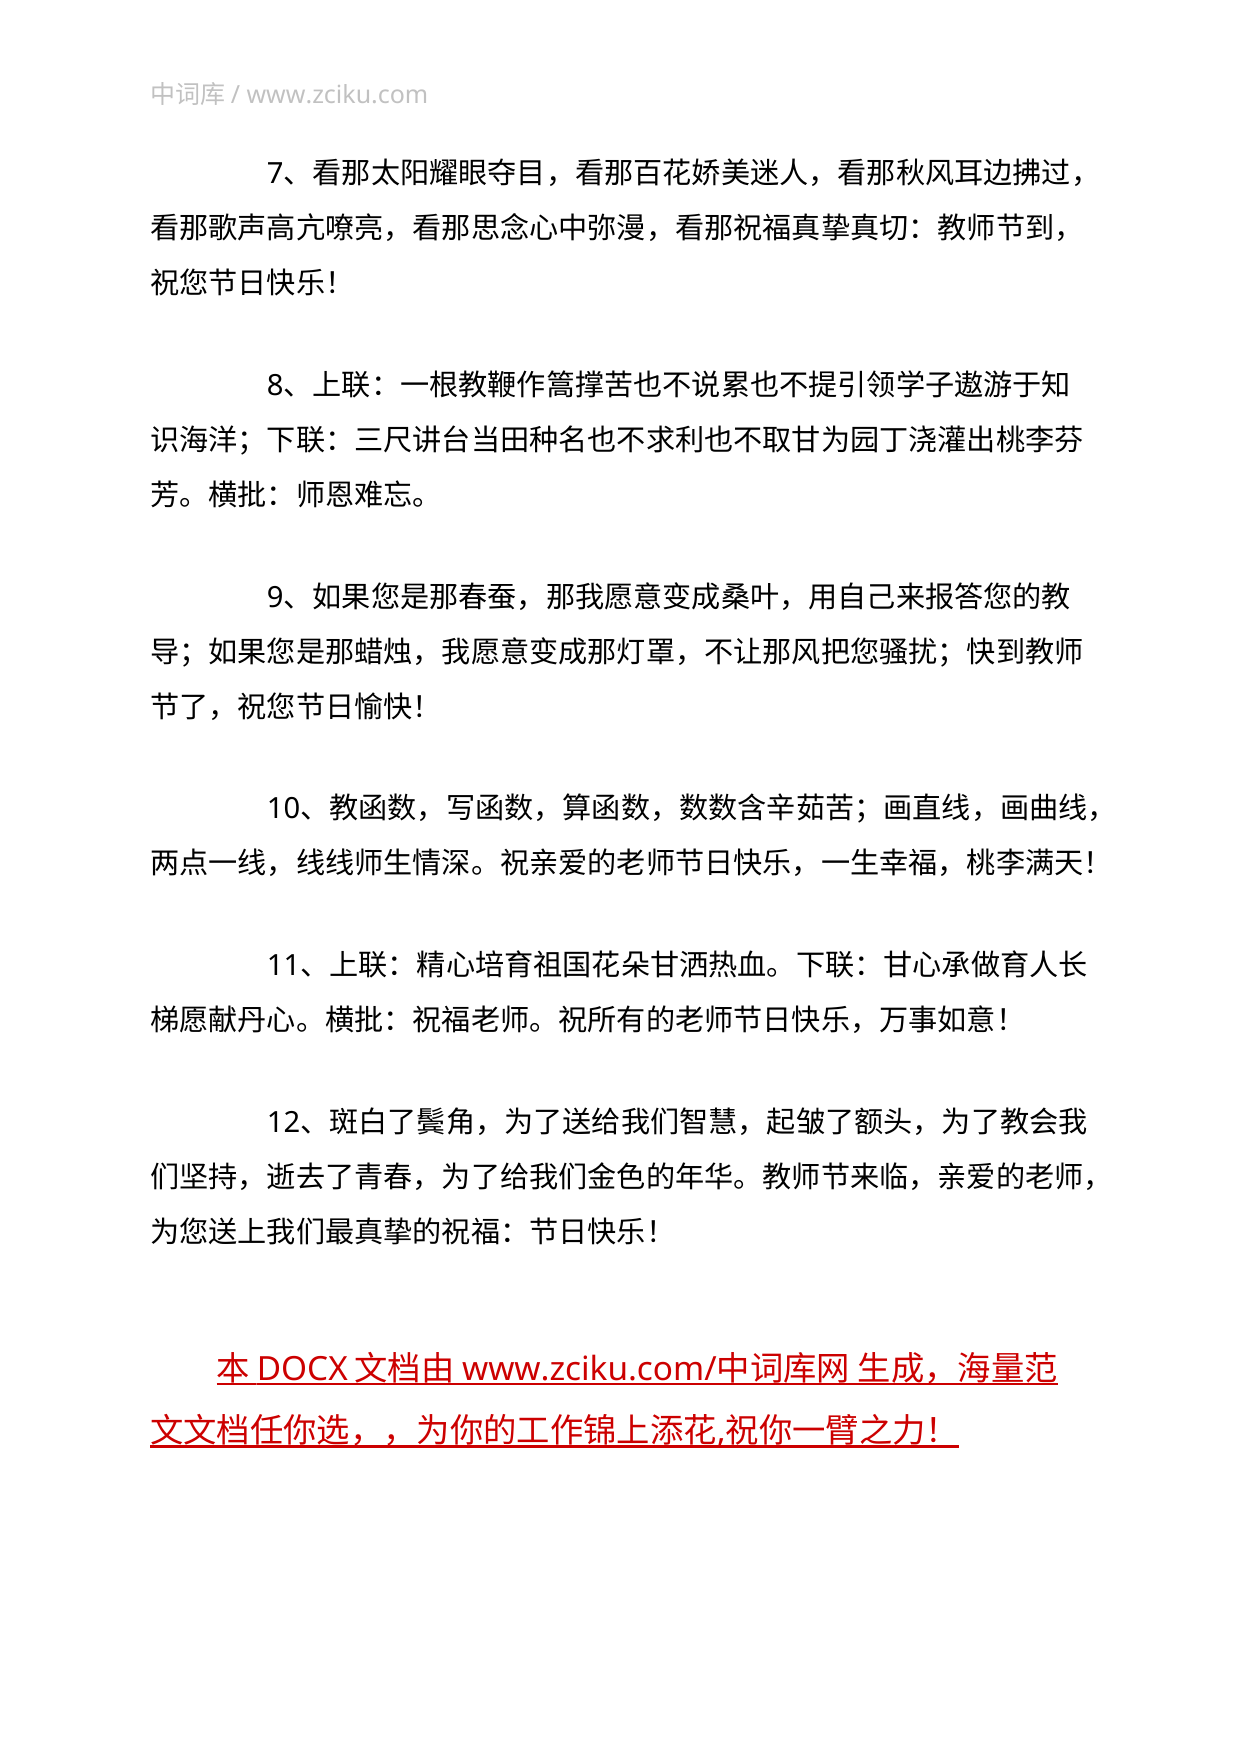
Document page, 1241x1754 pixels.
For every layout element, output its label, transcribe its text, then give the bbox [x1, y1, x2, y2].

text 10、教函数，写函数，算函数，数数含辛茹苦；画直线，画曲线，两点一线，线线师生情深。祝亲爱的老师节日快乐，一生幸福，桃李满天！ [150, 785, 1090, 882]
text 7、看那太阳耀眼夺目，看那百花娇美迷人，看那秋风耳边拂过，看那歌声高亢嘹亮，看那思念心中弥漫，看那祝福真挚真切：教师节到，祝您节日快乐！ [150, 150, 1090, 302]
text 12、斑白了鬓角，为了送给我们智慧，起皱了额头，为了教会我们坚持，逝去了青春，为了给我们金色的年华。教师节来临，亲爱的老师，为您送上我们最真挚的祝福：节日快乐！ [150, 1098, 1090, 1251]
text 9、如果您是那春蚕，那我愿意变成桑叶，用自己来报答您的教导；如果您是那蜡烛，我愿意变成那灯罩，不让那风把您骚扰；快到教师节了，祝您节日愉快！ [150, 573, 1090, 726]
text 11、上联：精心培育祖国花朵甘洒热血。下联：甘心承做育人长梯愿献丹心。横批：祝福老师。祝所有的老师节日快乐，万事如意！ [150, 942, 1090, 1039]
text 本DOCX文档由 www.zciku.com/中词库网 生成，海量范文文档任你选，，为你的工作锦上添花,祝你一臂之力！ [150, 1341, 1090, 1453]
text 8、上联：一根教鞭作篙撑苦也不说累也不提引领学子遨游于知识海洋；下联：三尺讲台当田种名也不求利也不取甘为园丁浇灌出桃李芬芳。横批：师恩难忘。 [150, 362, 1090, 514]
